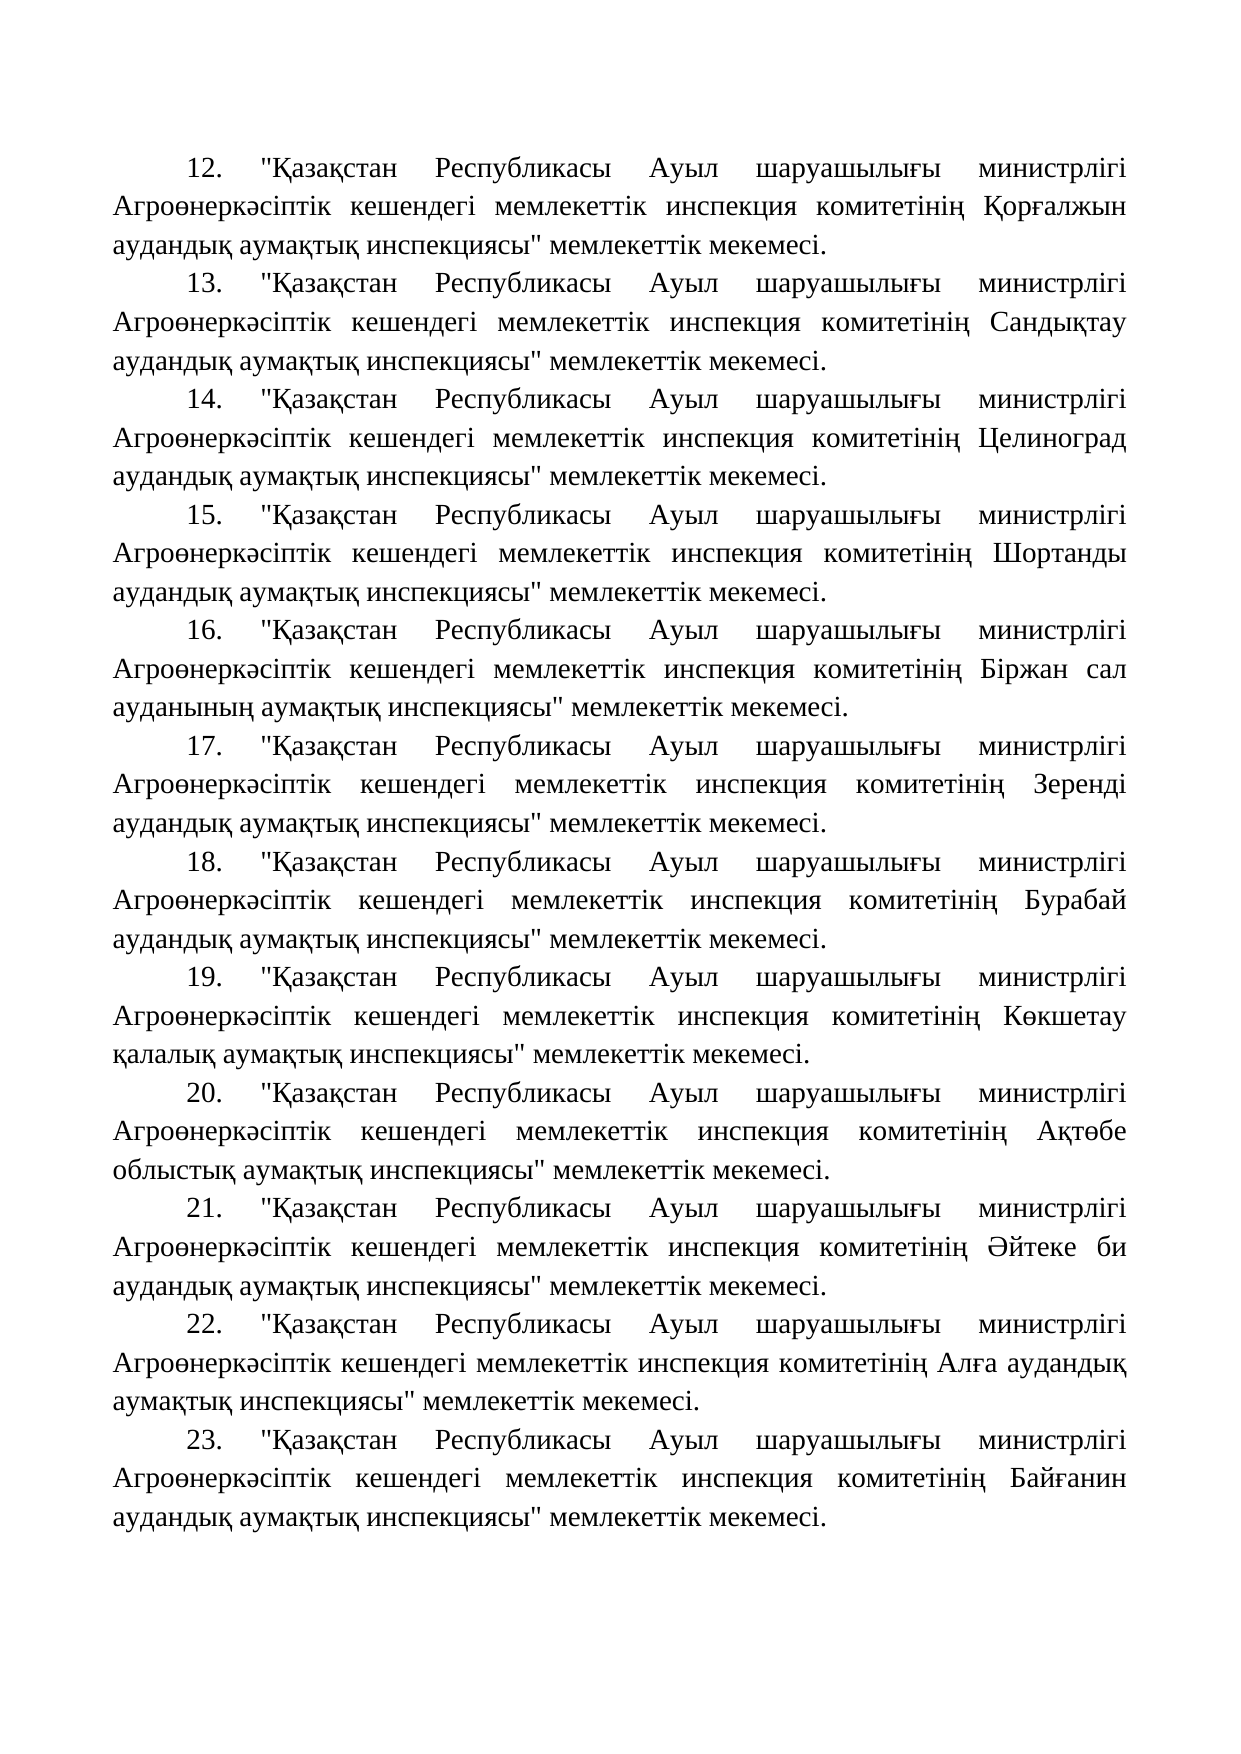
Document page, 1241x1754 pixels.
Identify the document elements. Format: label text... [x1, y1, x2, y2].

text 16. "Қазақстан Республикасы Ауыл шаруашылығы министрлігі Агроөнеркәсіптік кешендегі мемлекеттік инспекция комитетінің Біржан сал ауданының аумақтық инспекциясы" мемлекеттік мекемесі. [112, 612, 1128, 723]
text 22. "Қазақстан Республикасы Ауыл шаруашылығы министрлігі Агроөнеркәсіптік кешендегі мемлекеттік инспекция комитетінің Алға аудандық аумақтық инспекциясы" мемлекеттік мекемесі. [112, 1306, 1128, 1417]
text 15. "Қазақстан Республикасы Ауыл шаруашылығы министрлігі Агроөнеркәсіптік кешендегі мемлекеттік инспекция комитетінің Шортанды аудандық аумақтық инспекциясы" мемлекеттік мекемесі. [112, 497, 1128, 607]
text 17. "Қазақстан Республикасы Ауыл шаруашылығы министрлігі Агроөнеркәсіптік кешендегі мемлекеттік инспекция комитетінің Зеренді аудандық аумақтық инспекциясы" мемлекеттік мекемесі. [112, 728, 1128, 839]
text 12. "Қазақстан Республикасы Ауыл шаруашылығы министрлігі Агроөнеркәсіптік кешендегі мемлекеттік инспекция комитетінің Қорғалжын аудандық аумақтық инспекциясы" мемлекеттік мекемесі. [112, 150, 1128, 261]
text 18. "Қазақстан Республикасы Ауыл шаруашылығы министрлігі Агроөнеркәсіптік кешендегі мемлекеттік инспекция комитетінің Бурабай аудандық аумақтық инспекциясы" мемлекеттік мекемесі. [112, 844, 1128, 954]
text 19. "Қазақстан Республикасы Ауыл шаруашылығы министрлігі Агроөнеркәсіптік кешендегі мемлекеттік инспекция комитетінің Көкшетау қалалық аумақтық инспекциясы" мемлекеттік мекемесі. [112, 959, 1128, 1070]
text 23. "Қазақстан Республикасы Ауыл шаруашылығы министрлігі Агроөнеркәсіптік кешендегі мемлекеттік инспекция комитетінің Байғанин аудандық аумақтық инспекциясы" мемлекеттік мекемесі. [112, 1422, 1128, 1532]
text 14. "Қазақстан Республикасы Ауыл шаруашылығы министрлігі Агроөнеркәсіптік кешендегі мемлекеттік инспекция комитетінің Целиноград аудандық аумақтық инспекциясы" мемлекеттік мекемесі. [112, 381, 1128, 492]
text 20. "Қазақстан Республикасы Ауыл шаруашылығы министрлігі Агроөнеркәсіптік кешендегі мемлекеттік инспекция комитетінің Ақтөбе облыстық аумақтық инспекциясы" мемлекеттік мекемесі. [112, 1075, 1128, 1186]
text 21. "Қазақстан Республикасы Ауыл шаруашылығы министрлігі Агроөнеркәсіптік кешендегі мемлекеттік инспекция комитетінің Әйтеке би аудандық аумақтық инспекциясы" мемлекеттік мекемесі. [112, 1191, 1128, 1301]
text 13. "Қазақстан Республикасы Ауыл шаруашылығы министрлігі Агроөнеркәсіптік кешендегі мемлекеттік инспекция комитетінің Сандықтау аудандық аумақтық инспекциясы" мемлекеттік мекемесі. [112, 266, 1128, 376]
